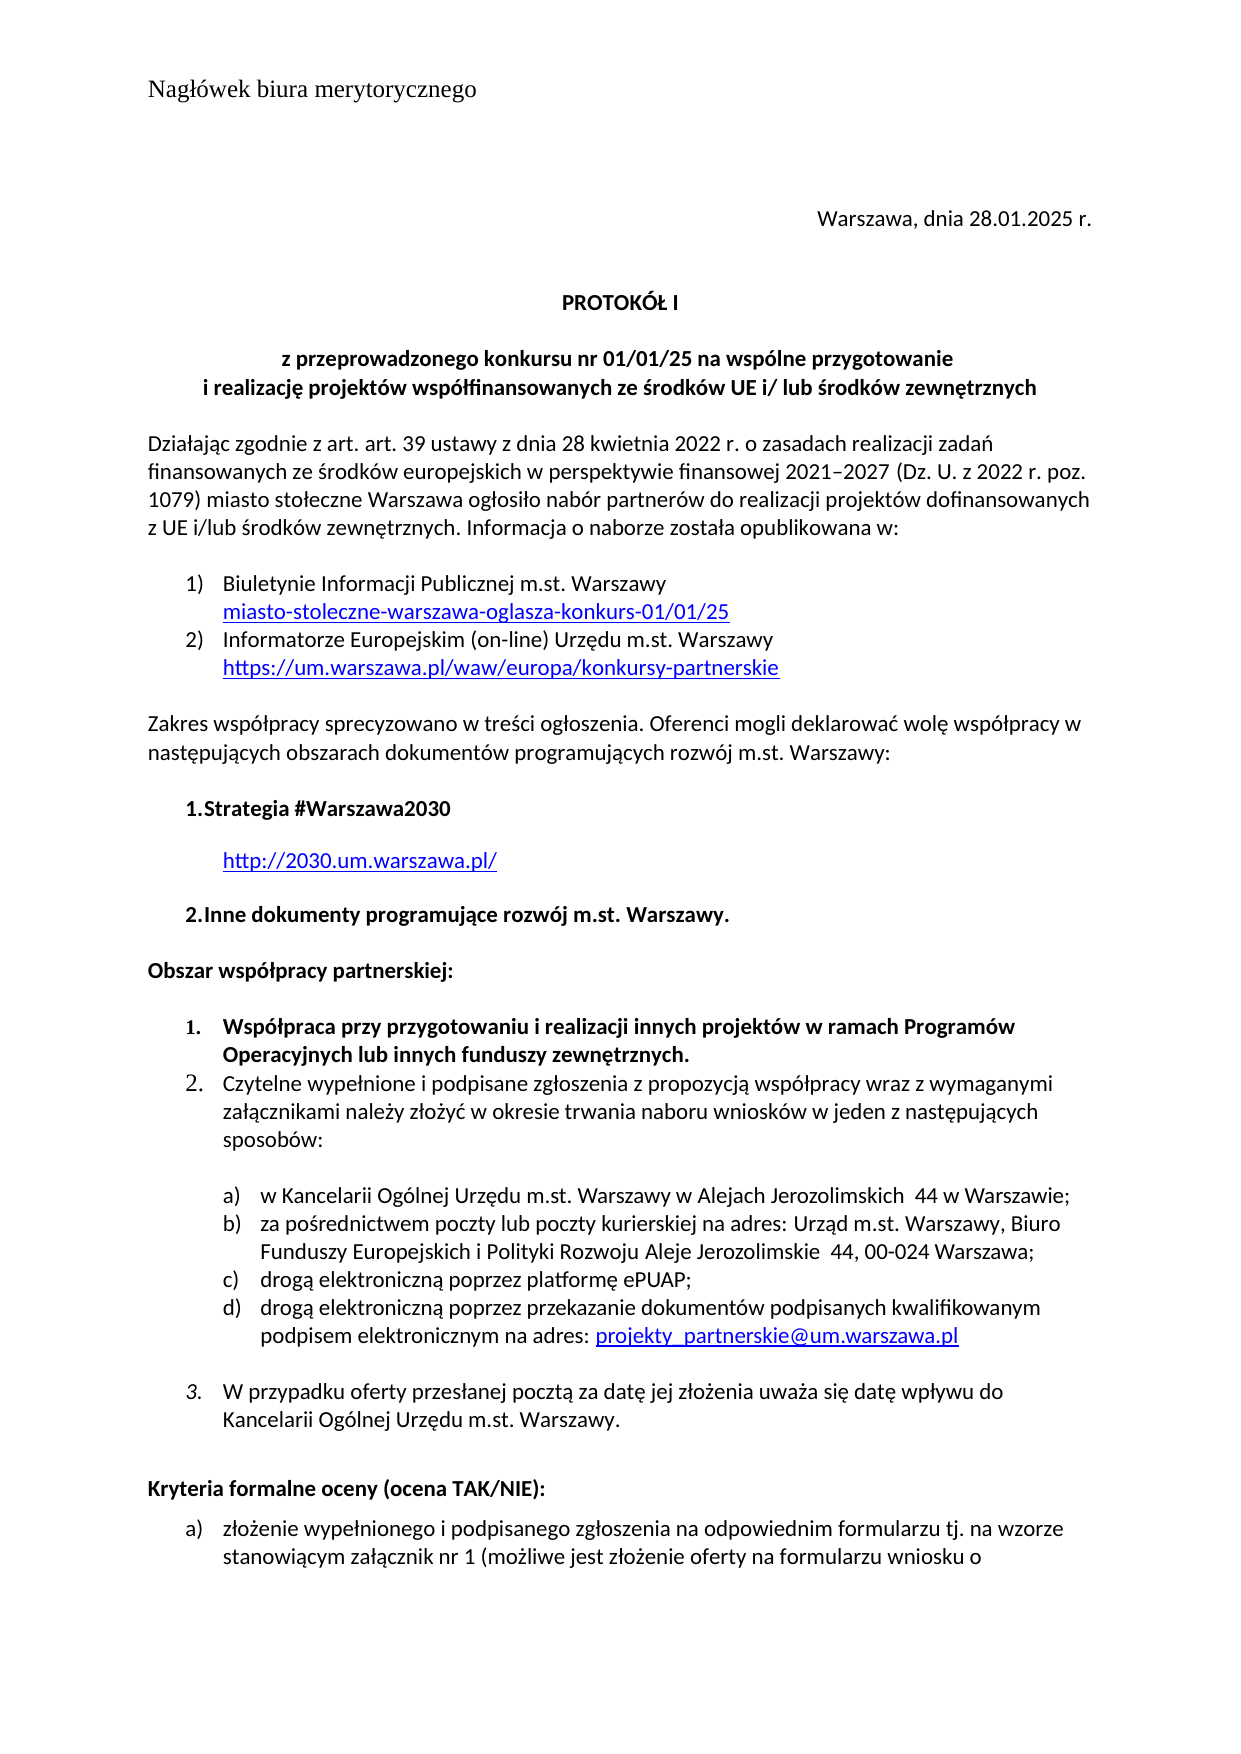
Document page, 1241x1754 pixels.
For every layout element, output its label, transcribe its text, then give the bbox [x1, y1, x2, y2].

text Działając zgodnie z art. art. 39 ustawy z dnia 28 kwietnia 2022 r. o zasadach realizacji zadań finansowanych ze środków europejskich w perspektywie finansowej 2021–2027 (Dz. U. z 2022 r. poz. 1079) miasto stołeczne Warszawa ogłosiło nabór partnerów do realizacji projektów dofinansowanych z UE i/lub środków zewnętrznych. Informacja o naborze została opublikowana w: [148, 429, 1092, 541]
text Warszawa, dnia 28.01.2025 r. [148, 204, 1092, 232]
list drogą elektroniczną poprzez przekazanie dokumentów podpisanych kwalifikowanym podpisem elektronicznym na adres: projekty_partnerskie@um.warszawa.pl [223, 1293, 1092, 1349]
text Kryteria formalne oceny (ocena TAK/NIE): [148, 1474, 1092, 1502]
list W przypadku oferty przesłanej pocztą za datę jej złożenia uważa się datę wpływu do Kancelarii Ogólnej Urzędu m.st. Warszawy. [185, 1377, 1092, 1433]
list w Kancelarii Ogólnej Urzędu m.st. Warszawy w Alejach Jerozolimskich 44 w Warszawie; [223, 1181, 1092, 1209]
list drogą elektroniczną poprzez platformę ePUAP; [223, 1265, 1092, 1293]
text z przeprowadzonego konkursu nr 01/01/25 na wspólne przygotowanie i realizację projektów współfinansowanych ze środków UE i/ lub środków zewnętrznych [148, 344, 1092, 401]
list Strategia #Warszawa2030 [185, 794, 1092, 822]
list Informatorze Europejskim (on-line) Urzędu m.st. Warszawy [185, 626, 1092, 653]
text http://2030.um.warszawa.pl/ [223, 847, 1092, 875]
text miasto-stoleczne-warszawa-oglasza-konkurs-01/01/25 [223, 597, 1092, 626]
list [185, 1514, 1092, 1598]
text PROTOKÓŁ I [148, 288, 1092, 317]
list Współpraca przy przygotowaniu i realizacji innych projektów w ramach Programów Operacyjnych lub innych funduszy zewnętrznych. [185, 1012, 1092, 1068]
list Inne dokumenty programujące rozwój m.st. Warszawy. [185, 900, 1092, 928]
text Zakres współpracy sprecyzowano w treści ogłoszenia. Oferenci mogli deklarować wolę współpracy w następujących obszarach dokumentów programujących rozwój m.st. Warszawy: [148, 709, 1092, 766]
list Biuletynie Informacji Publicznej m.st. Warszawy [185, 569, 1092, 597]
list Czytelne wypełnione i podpisane zgłoszenia z propozycją współpracy wraz z wymaganymi załącznikami należy złożyć w okresie trwania naboru wniosków w jeden z następujących sposobów: [185, 1068, 1092, 1153]
list za pośrednictwem poczty lub poczty kurierskiej na adres: Urząd m.st. Warszawy, Biuro Funduszy Europejskich i Polityki Rozwoju Aleje Jerozolimskie 44, 00-024 Warszawa; [223, 1209, 1092, 1265]
text Obszar współpracy partnerskiej: [148, 956, 1092, 984]
list https://um.warszawa.pl/waw/europa/konkursy-partnerskie [223, 653, 1092, 682]
